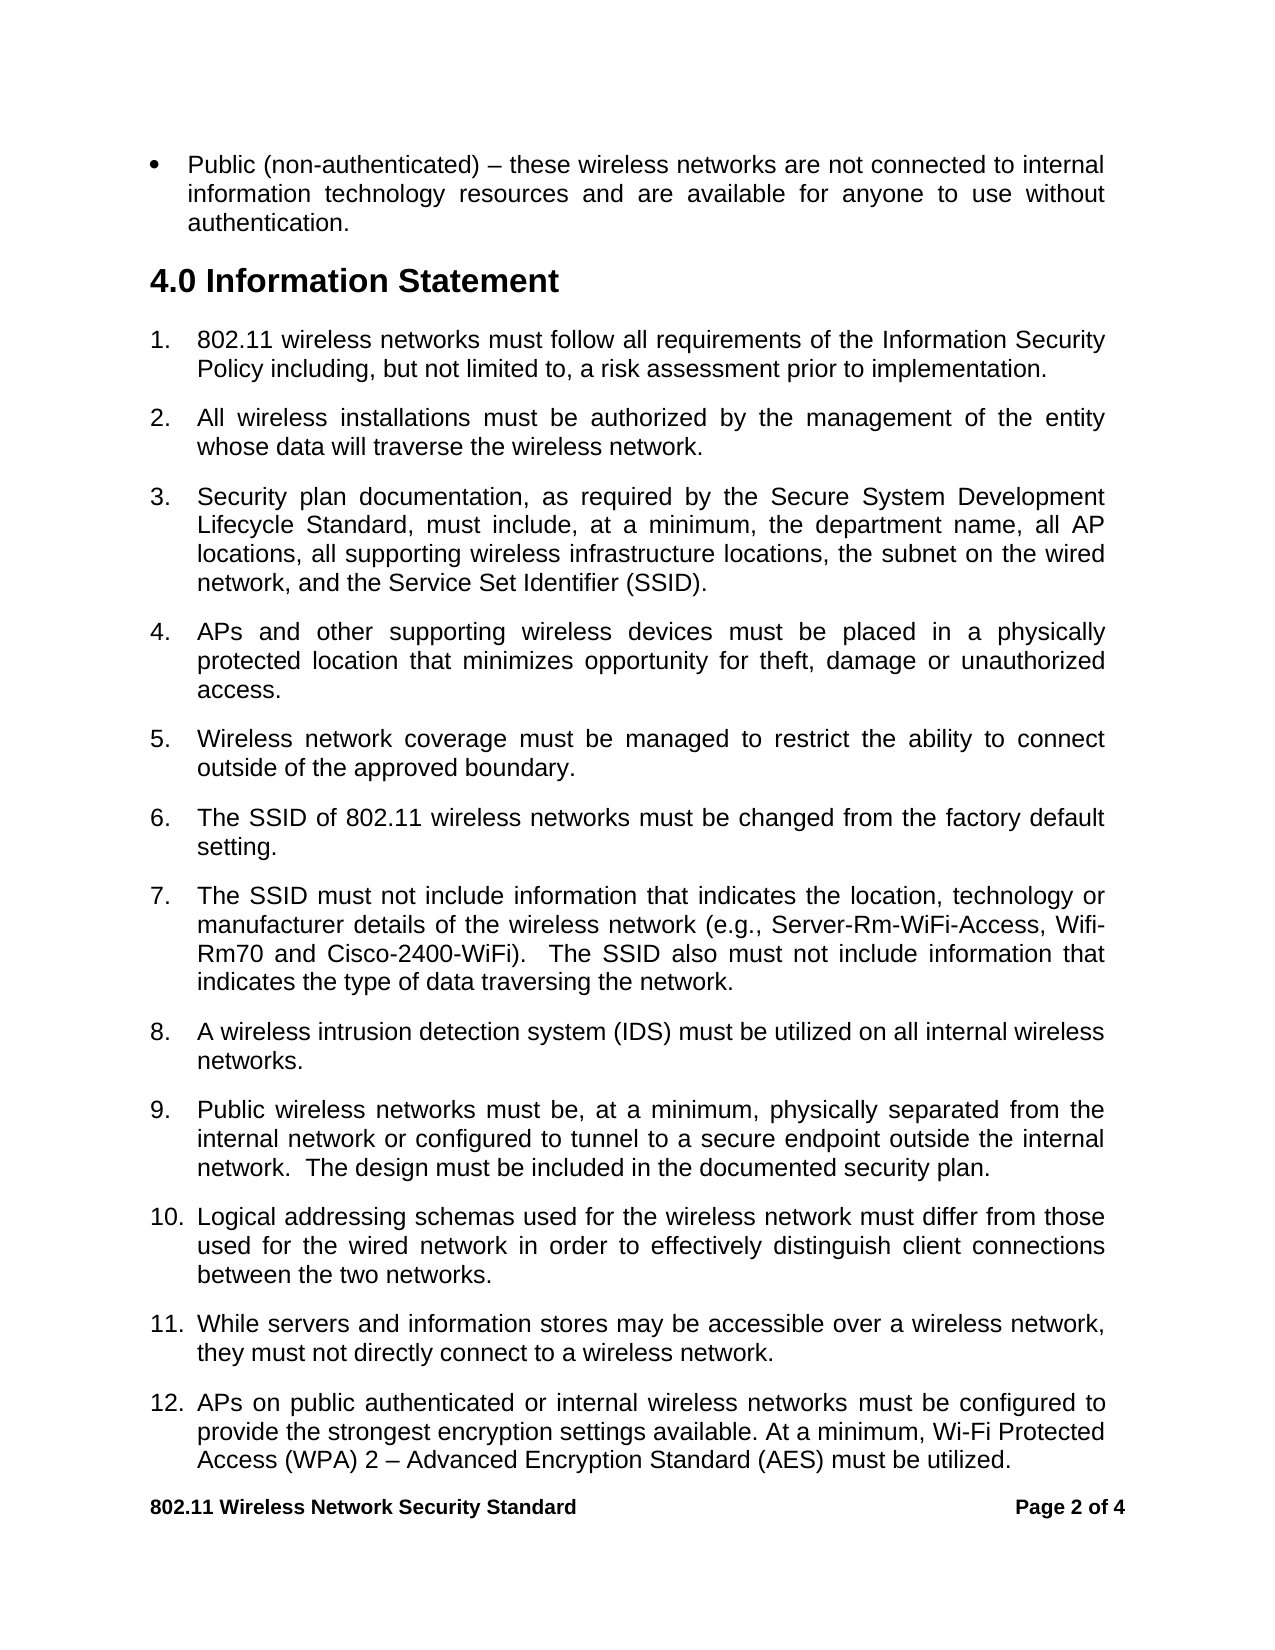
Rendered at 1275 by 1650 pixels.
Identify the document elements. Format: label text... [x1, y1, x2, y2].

list The SSID of 802.11 wireless networks must be changed from the factory default setting. [150, 803, 1107, 860]
list 802.11 wireless networks must follow all requirements of the Information Security Policy including, but not limited to, a risk assessment prior to implementation. [150, 325, 1107, 382]
list APs on public authenticated or internal wireless networks must be configured to provide the strongest encryption settings available. At a minimum, Wi-Fi Protected Access (WPA) 2 – Advanced Encryption Standard (AES) must be utilized. [150, 1388, 1107, 1474]
list Logical addressing schemas used for the wireless network must differ from those used for the wired network in order to effectively distinguish client connections between the two networks. [150, 1202, 1107, 1288]
list Security plan documentation, as required by the Secure System Development Lifecycle Standard, must include, at a minimum, the department name, all AP locations, all supporting wireless infrastructure locations, the subnet on the wired network, and the Service Set Identifier (SSID). [150, 481, 1107, 596]
list A wireless intrusion detection system (IDS) must be utilized on all internal wireless networks. [150, 1017, 1107, 1074]
list APs and other supporting wireless devices must be placed in a physically protected location that minimizes opportunity for theft, damage or unauthorized access. [150, 617, 1107, 703]
list Wireless network coverage must be managed to restrict the ability to connect outside of the approved boundary. [150, 724, 1107, 782]
list While servers and information stores may be accessible over a wireless network, they must not directly connect to a wireless network. [150, 1309, 1107, 1367]
list The SSID must not include information that indicates the location, technology or manufacturer details of the wireless network (e.g., Server-Rm-WiFi-Access, Wifi-Rm70 and Cisco-2400-WiFi). The SSID also must not include information that indicates the type of data traversing the network. [150, 881, 1107, 996]
list All wireless installations must be authorized by the management of the entity whose data will traverse the wireless network. [150, 403, 1107, 461]
list Public wireless networks must be, at a minimum, physically separated from the internal network or configured to tunnel to a secure endpoint outside the internal network. The design must be included in the documented security plan. [150, 1095, 1107, 1181]
list Public (non-authenticated) – these wireless networks are not connected to internal information technology resources and are available for anyone to use without authentication. [150, 150, 1107, 236]
subtitle 4.0 Information Statement [150, 261, 1153, 300]
